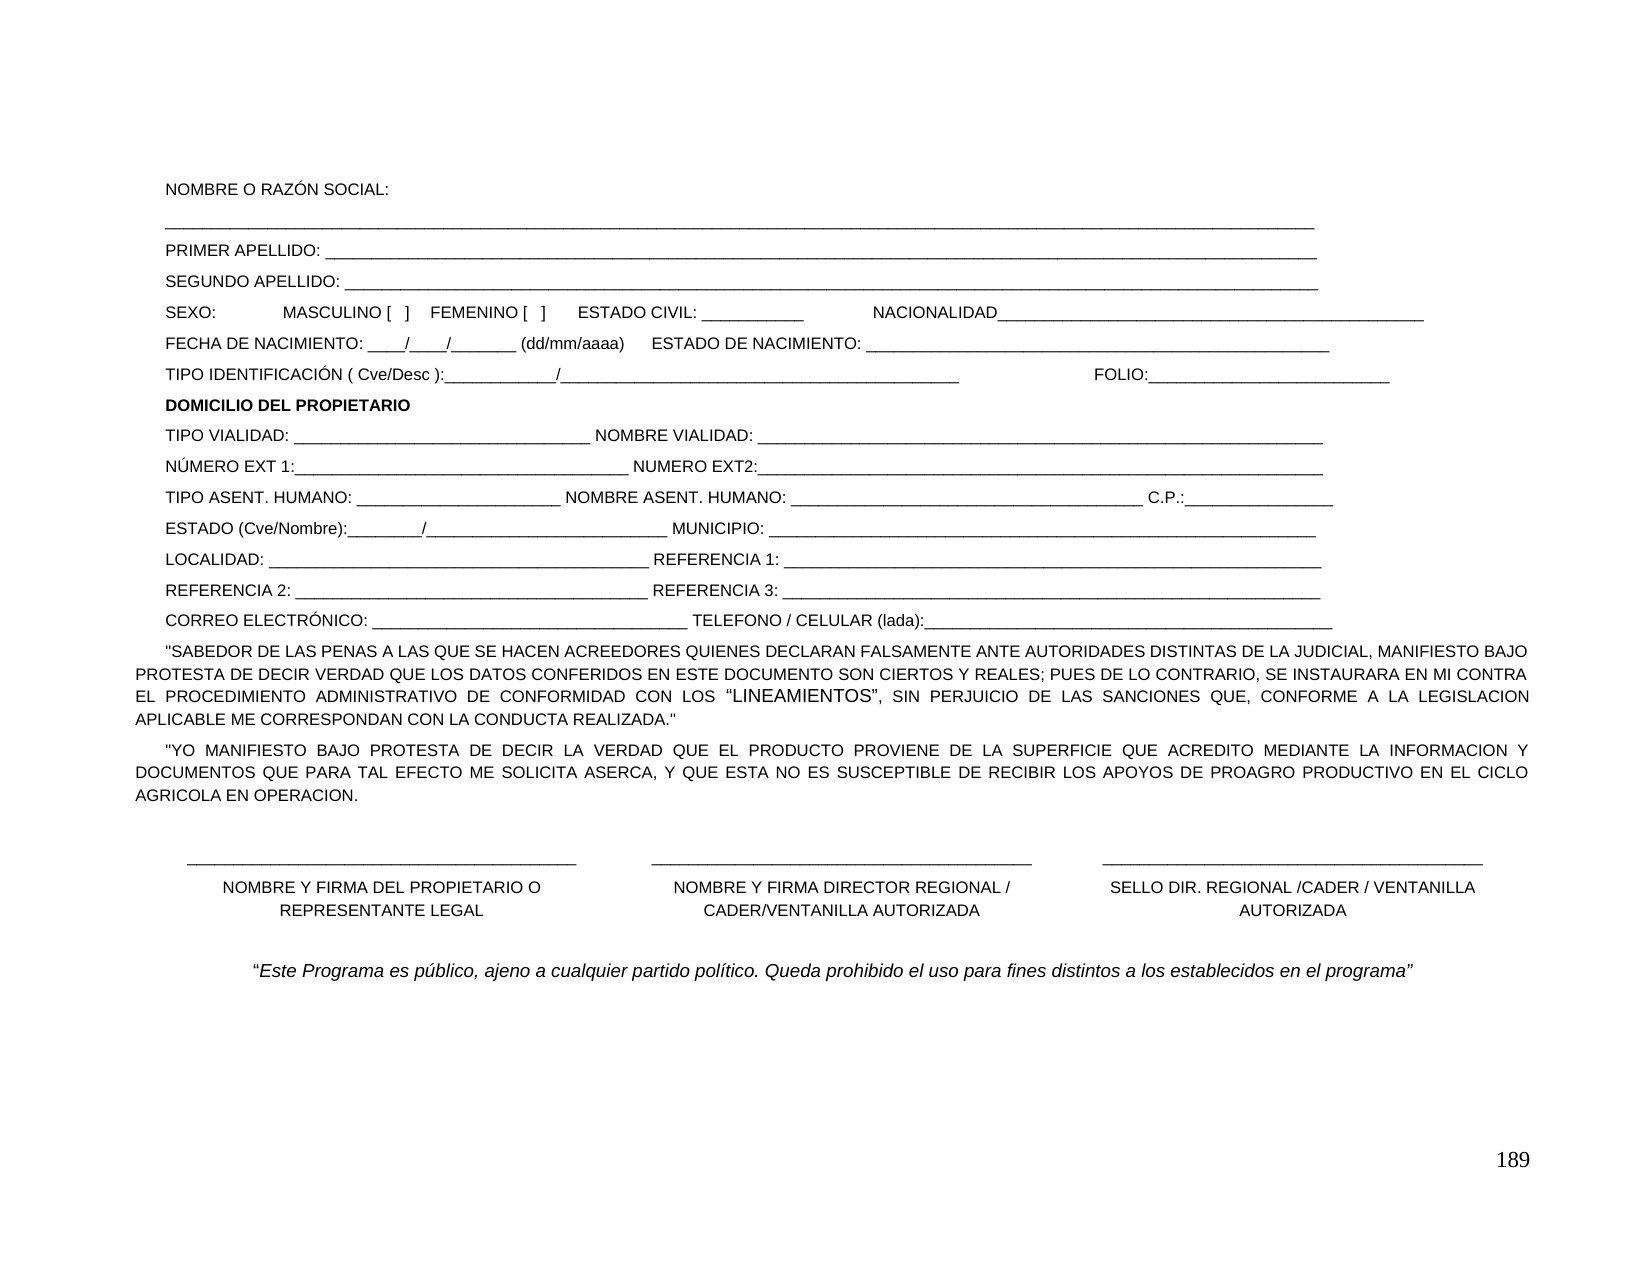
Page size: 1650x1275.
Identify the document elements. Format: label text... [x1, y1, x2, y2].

text TIPO ASENT. HUMANO: ______________________ NOMBRE ASENT. HUMANO: ______________________________________ C.P.:________________ [135, 486, 1530, 508]
text ____________________________________________________________________________________________________________________________ [135, 208, 1530, 231]
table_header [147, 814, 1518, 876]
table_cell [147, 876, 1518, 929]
text REFERENCIA 2: ______________________________________ REFERENCIA 3: __________________________________________________________ [135, 578, 1530, 601]
text SEGUNDO APELLIDO: _________________________________________________________________________________________________________ [135, 270, 1530, 292]
text “Este Programa es público, ajeno a cualquier partido político. Queda prohibido el uso para fines distintos a los establecidos en el programa” [135, 960, 1530, 982]
text ESTADO (Cve/Nombre):________/__________________________ MUNICIPIO: ___________________________________________________________ [135, 516, 1530, 539]
text CORREO ELECTRÓNICO: __________________________________ TELEFONO / CELULAR (lada):____________________________________________ [135, 609, 1530, 631]
text PRIMER APELLIDO: ___________________________________________________________________________________________________________ [135, 239, 1530, 261]
text TIPO VIALIDAD: ________________________________ NOMBRE VIALIDAD: _____________________________________________________________ [135, 424, 1530, 446]
text "YO MANIFIESTO BAJO PROTESTA DE DECIR EL PRODUCTO PROVIENE DE ACREDITO MEDIANTE DOCUMENTOS QUE PARA TAL EFECTO ME SOLICITA ASERCA, Y QUE ESTA NO ES SUSCEPTIBLE DE RECIBIR LOS APOYOS DE PROAGRO PRODUCTIVO EN EL CICLO AGRICOLA EN OPERACION. [135, 738, 1530, 806]
text SEXO: MASCULINO [ ] FEMENINO [ ] ESTADO CIVIL: ___________ NACIONALIDAD______________________________________________ [135, 301, 1530, 323]
text DOMICILIO DEL PROPIETARIO [135, 393, 1530, 416]
text "SABEDOR DE LAS PENAS A LAS QUE SE HACEN ACREEDORES QUIENES DECLARAN FALSAMENTE ANTE AUTORIDADES DISTINTAS DE LA JUDICIAL, MANIFIESTO BAJO PROTESTA DE DECIR VERDAD QUE LOS DATOS CONFERIDOS EN ESTE DOCUMENTO SON CIERTOS Y REALES; PUES DE LO CONTRARIO, SE INSTAURARA EN MI CONTRA EL PROCEDIMIENTO ADMINISTRATIVO DE CONFORMIDAD CON LOS “LINEAMIENTOS”, SIN PERJUICIO DE LAS SANCIONES QUE, CONFORME A LA LEGISLACION APLICABLE ME CORRESPONDAN CON LA CONDUCTA REALIZADA." [135, 640, 1530, 730]
text NÚMERO EXT 1:____________________________________ NUMERO EXT2:_____________________________________________________________ [135, 455, 1530, 477]
text FECHA DE NACIMIENTO: ____/____/_______ (dd/mm/aaaa) ESTADO DE NACIMIENTO: __________________________________________________ [135, 331, 1530, 354]
text LOCALIDAD: _________________________________________ REFERENCIA 1: __________________________________________________________ [135, 547, 1530, 570]
text TIPO IDENTIFICACIÓN ( Cve/Desc ):____________/___________________________________________ FOLIO:__________________________ [135, 362, 1530, 385]
text NOMBRE O RAZÓN SOCIAL: [135, 177, 1530, 200]
